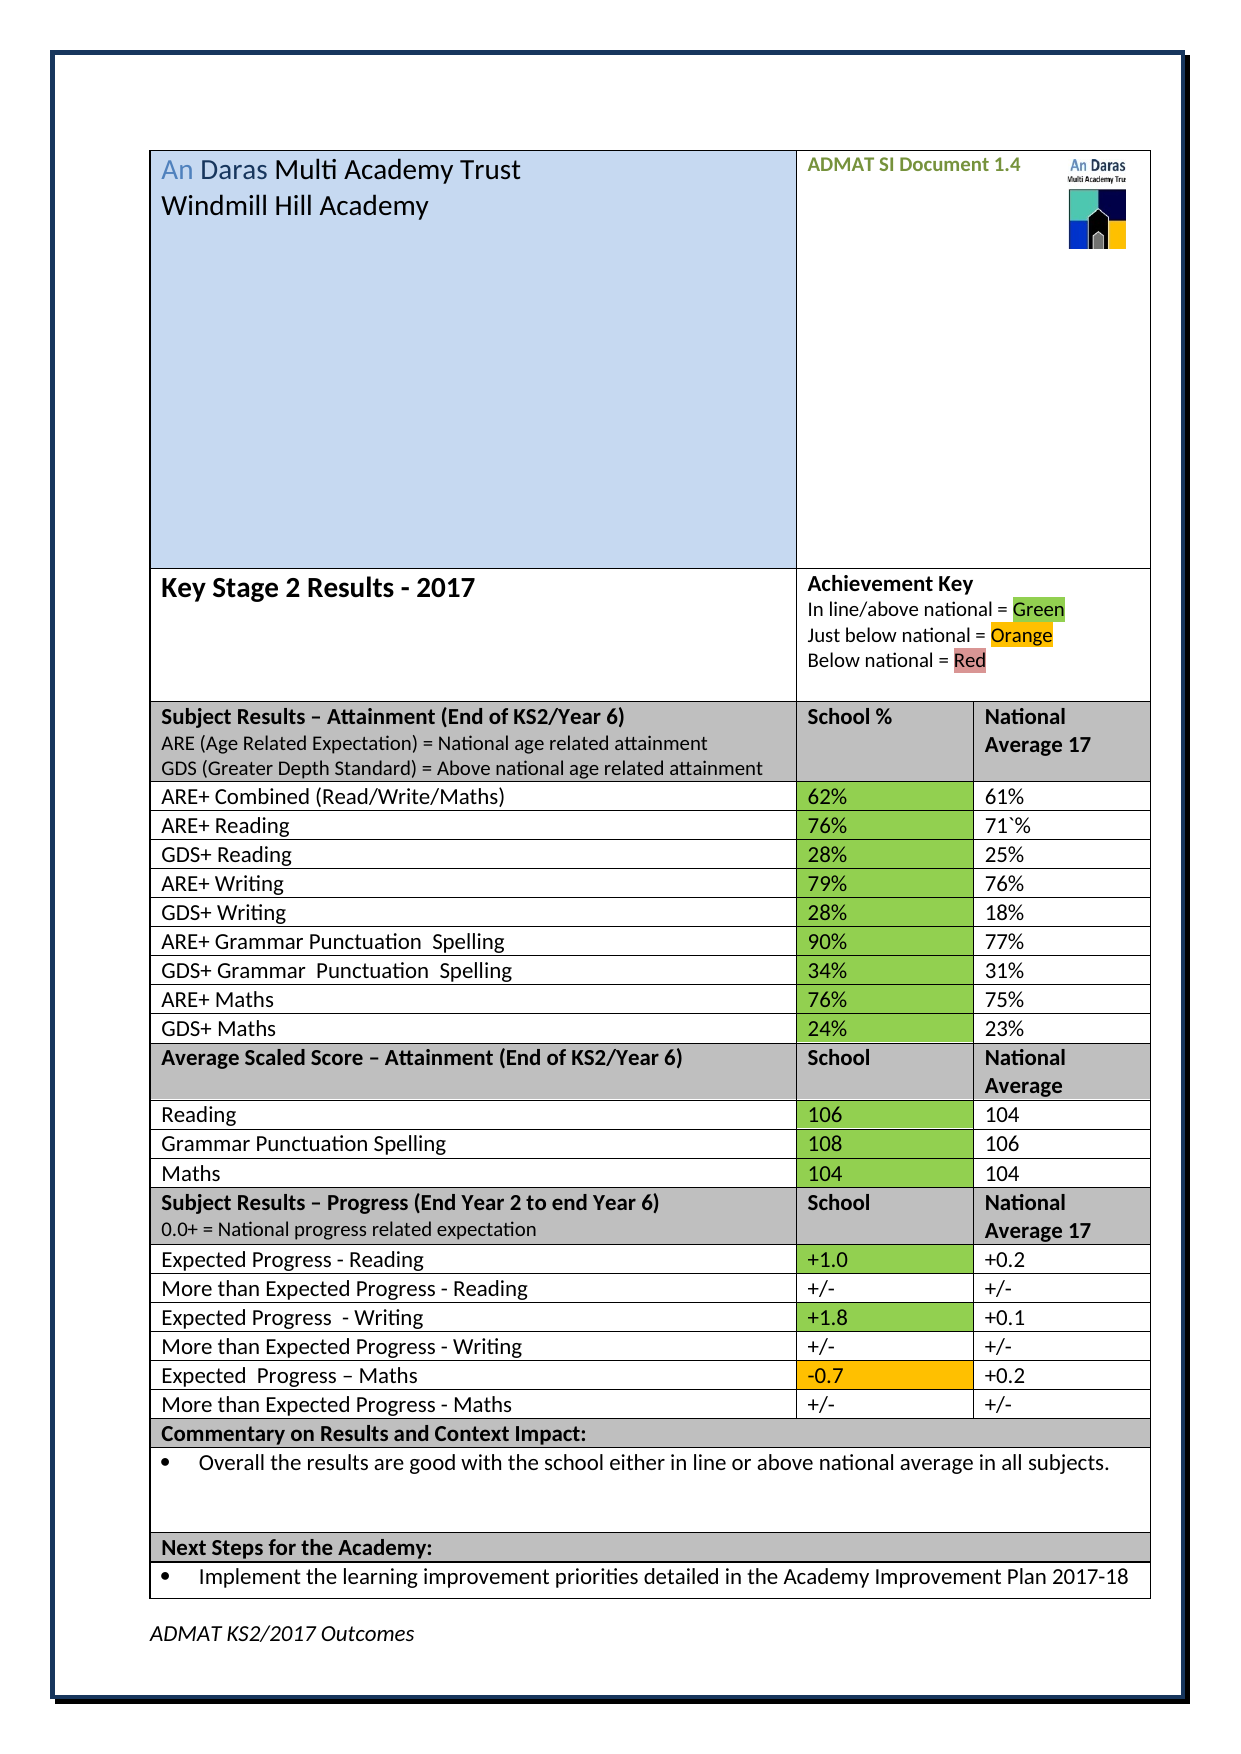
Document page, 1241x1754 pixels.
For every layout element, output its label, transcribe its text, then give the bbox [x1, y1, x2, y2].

table_cell 34% [797, 956, 973, 984]
table_cell National Average 17 [974, 1188, 1150, 1244]
table_cell +/- [797, 1390, 973, 1418]
table_cell 71`% [974, 811, 1150, 839]
picture [1066, 159, 1126, 247]
table_cell GDS+ Grammar Punctuation Spelling [151, 956, 796, 984]
table_cell +/- [974, 1390, 1150, 1418]
table_cell 104 [974, 1159, 1150, 1187]
table_cell Key Stage 2 Results - 2017 [151, 569, 796, 701]
table_cell 18% [974, 898, 1150, 926]
table_cell School % [797, 702, 973, 781]
table_cell 28% [797, 898, 973, 926]
table_cell Expected Progress - Reading [151, 1245, 796, 1273]
table_cell Subject Results – Progress (End Year 2 to end Year 6) 0.0+ = National progress related expectation [151, 1188, 796, 1244]
table_cell Reading [151, 1101, 796, 1128]
table_cell 75% [974, 985, 1150, 1013]
table_cell Grammar Punctuation Spelling [151, 1130, 796, 1158]
table_cell 24% [797, 1014, 973, 1042]
table_cell -0.7 [797, 1361, 973, 1389]
table_cell +0.2 [974, 1361, 1150, 1389]
table_cell More than Expected Progress - Reading [151, 1274, 796, 1302]
table_cell More than Expected Progress - Writing [151, 1332, 796, 1360]
table_cell +/- [974, 1332, 1150, 1360]
table_cell Commentary on Results and Context Impact: [151, 1419, 1150, 1447]
table_header ADMAT SI Document 1.4 [797, 151, 1150, 568]
table_cell 61% [974, 782, 1150, 810]
table_cell GDS+ Reading [151, 840, 796, 868]
table_cell 76% [797, 985, 973, 1013]
table_cell 23% [974, 1014, 1150, 1042]
table_cell GDS+ Writing [151, 898, 796, 926]
table_cell Average Scaled Score – Attainment (End of KS2/Year 6) [151, 1044, 796, 1099]
table_cell ARE+ Writing [151, 869, 796, 897]
table_cell Subject Results – Attainment (End of KS2/Year 6) ARE (Age Related Expectation) = National age related attainment GDS (Greater Depth Standard) = Above national age related attainment [151, 702, 796, 781]
table_cell Overall the results are good with the school either in line or above national average in all subjects. [151, 1448, 1150, 1532]
table_cell School [797, 1188, 973, 1244]
table_cell +/- [797, 1274, 973, 1302]
table_cell Expected Progress - Writing [151, 1303, 796, 1331]
table_cell National Average 17 [974, 702, 1150, 781]
table_cell 106 [797, 1101, 973, 1128]
table_cell 62% [797, 782, 973, 810]
table_cell +/- [974, 1274, 1150, 1302]
table_cell ARE+ Combined (Read/Write/Maths) [151, 782, 796, 810]
table_cell School [797, 1044, 973, 1099]
table_cell 79% [797, 869, 973, 897]
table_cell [151, 1563, 1150, 1598]
table_cell +/- [797, 1332, 973, 1360]
table_cell ARE+ Maths [151, 985, 796, 1013]
table_cell 90% [797, 927, 973, 955]
table_cell +1.8 [797, 1303, 973, 1331]
table_header An Daras Multi Academy Trust Windmill Hill Academy [151, 151, 796, 568]
table_cell 77% [974, 927, 1150, 955]
table_cell +1.0 [797, 1245, 973, 1273]
table_cell 28% [797, 840, 973, 868]
table_cell More than Expected Progress - Maths [151, 1390, 796, 1418]
table_cell Maths [151, 1159, 796, 1187]
table_cell 25% [974, 840, 1150, 868]
table_cell Expected Progress – Maths [151, 1361, 796, 1389]
table_cell National Average [974, 1044, 1150, 1099]
table_cell +0.2 [974, 1245, 1150, 1273]
table_cell 104 [974, 1101, 1150, 1128]
table_cell 108 [797, 1130, 973, 1158]
table_cell GDS+ Maths [151, 1014, 796, 1042]
table_cell Next Steps for the Academy: [151, 1533, 1150, 1561]
table_cell 76% [974, 869, 1150, 897]
table_cell 106 [974, 1130, 1150, 1158]
table_cell ARE+ Reading [151, 811, 796, 839]
table_cell +0.1 [974, 1303, 1150, 1331]
table_cell 31% [974, 956, 1150, 984]
table_cell Achievement Key In line/above national = Green Just below national = Orange Below national = Red [797, 569, 1150, 701]
table_cell ARE+ Grammar Punctuation Spelling [151, 927, 796, 955]
table_cell 76% [797, 811, 973, 839]
table_cell 104 [797, 1159, 973, 1187]
